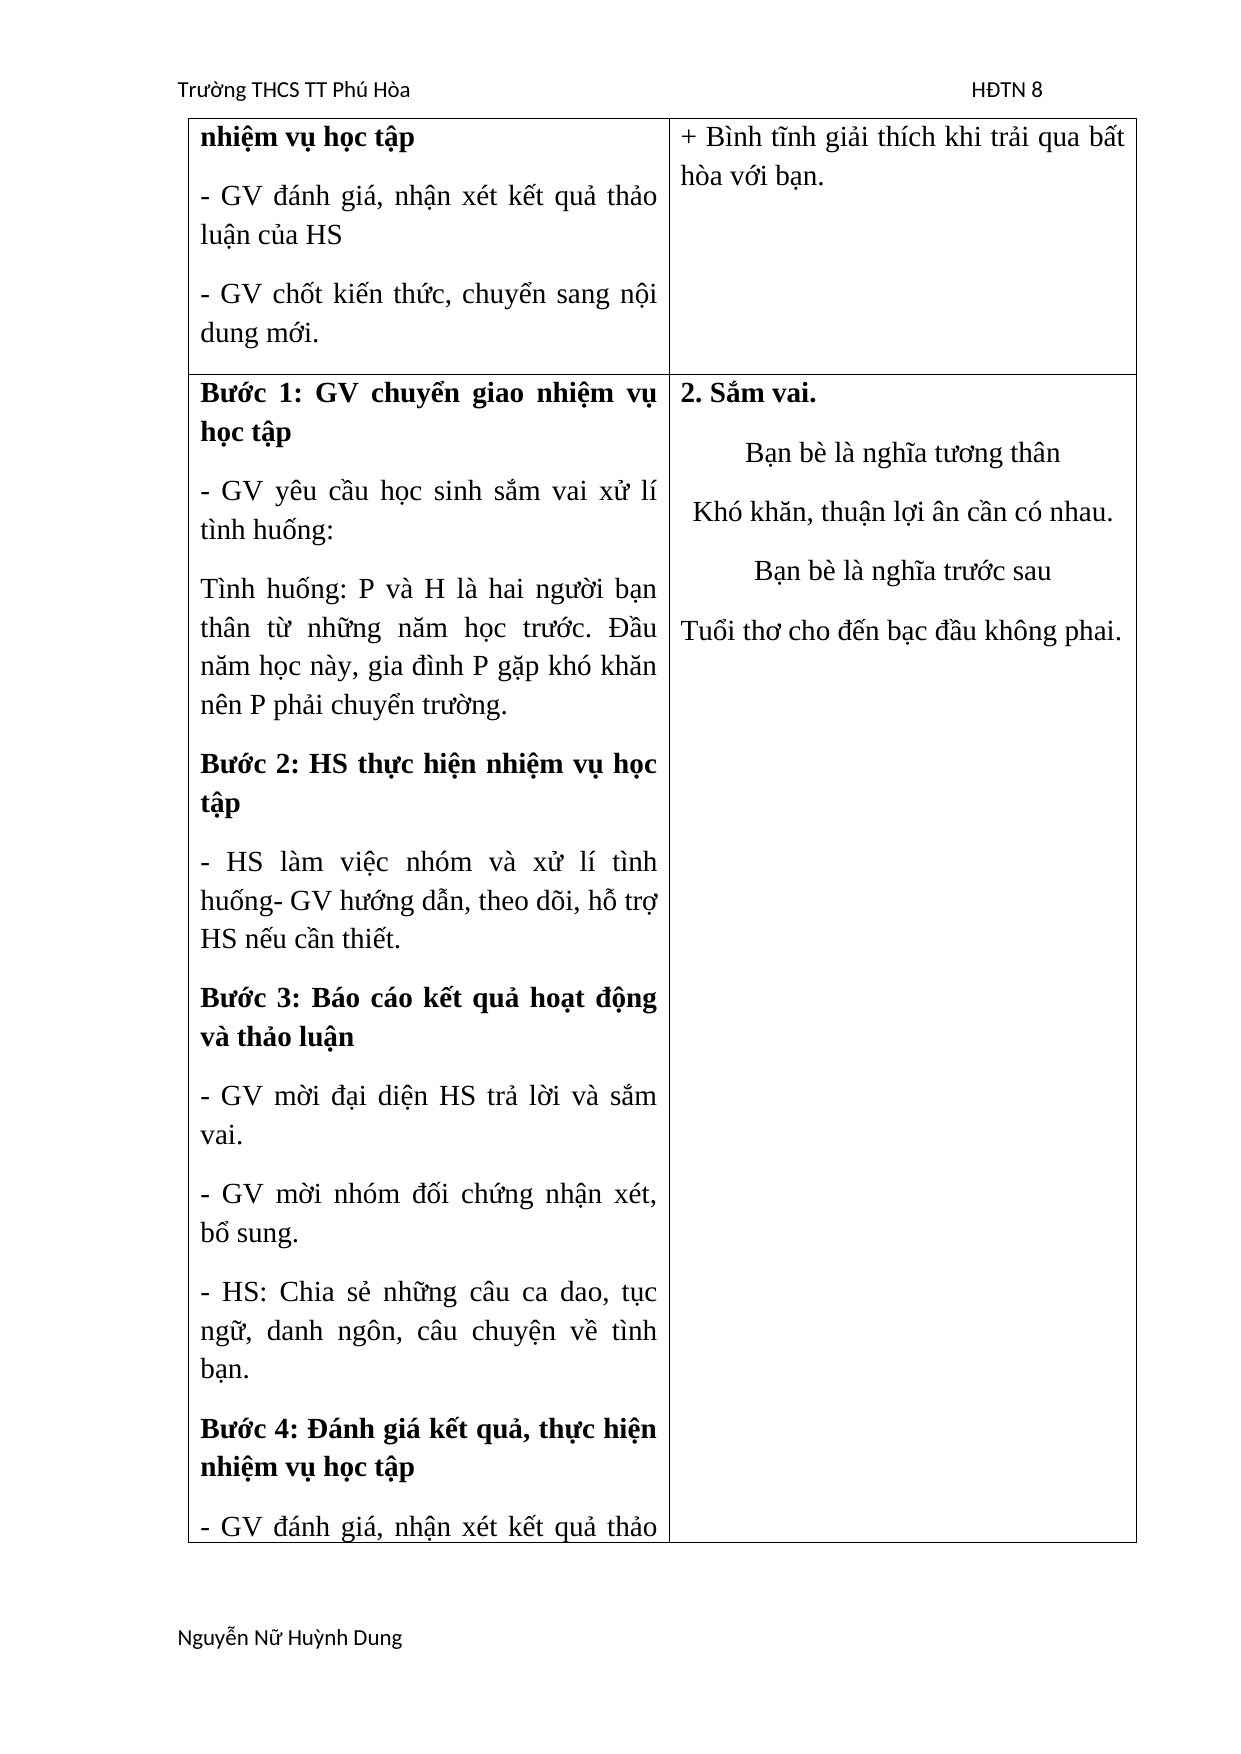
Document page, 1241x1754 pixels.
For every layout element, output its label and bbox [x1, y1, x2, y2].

table_cell [670, 375, 1136, 1542]
table_cell [670, 119, 1136, 374]
table_cell [189, 119, 669, 374]
table_cell [189, 375, 669, 1542]
